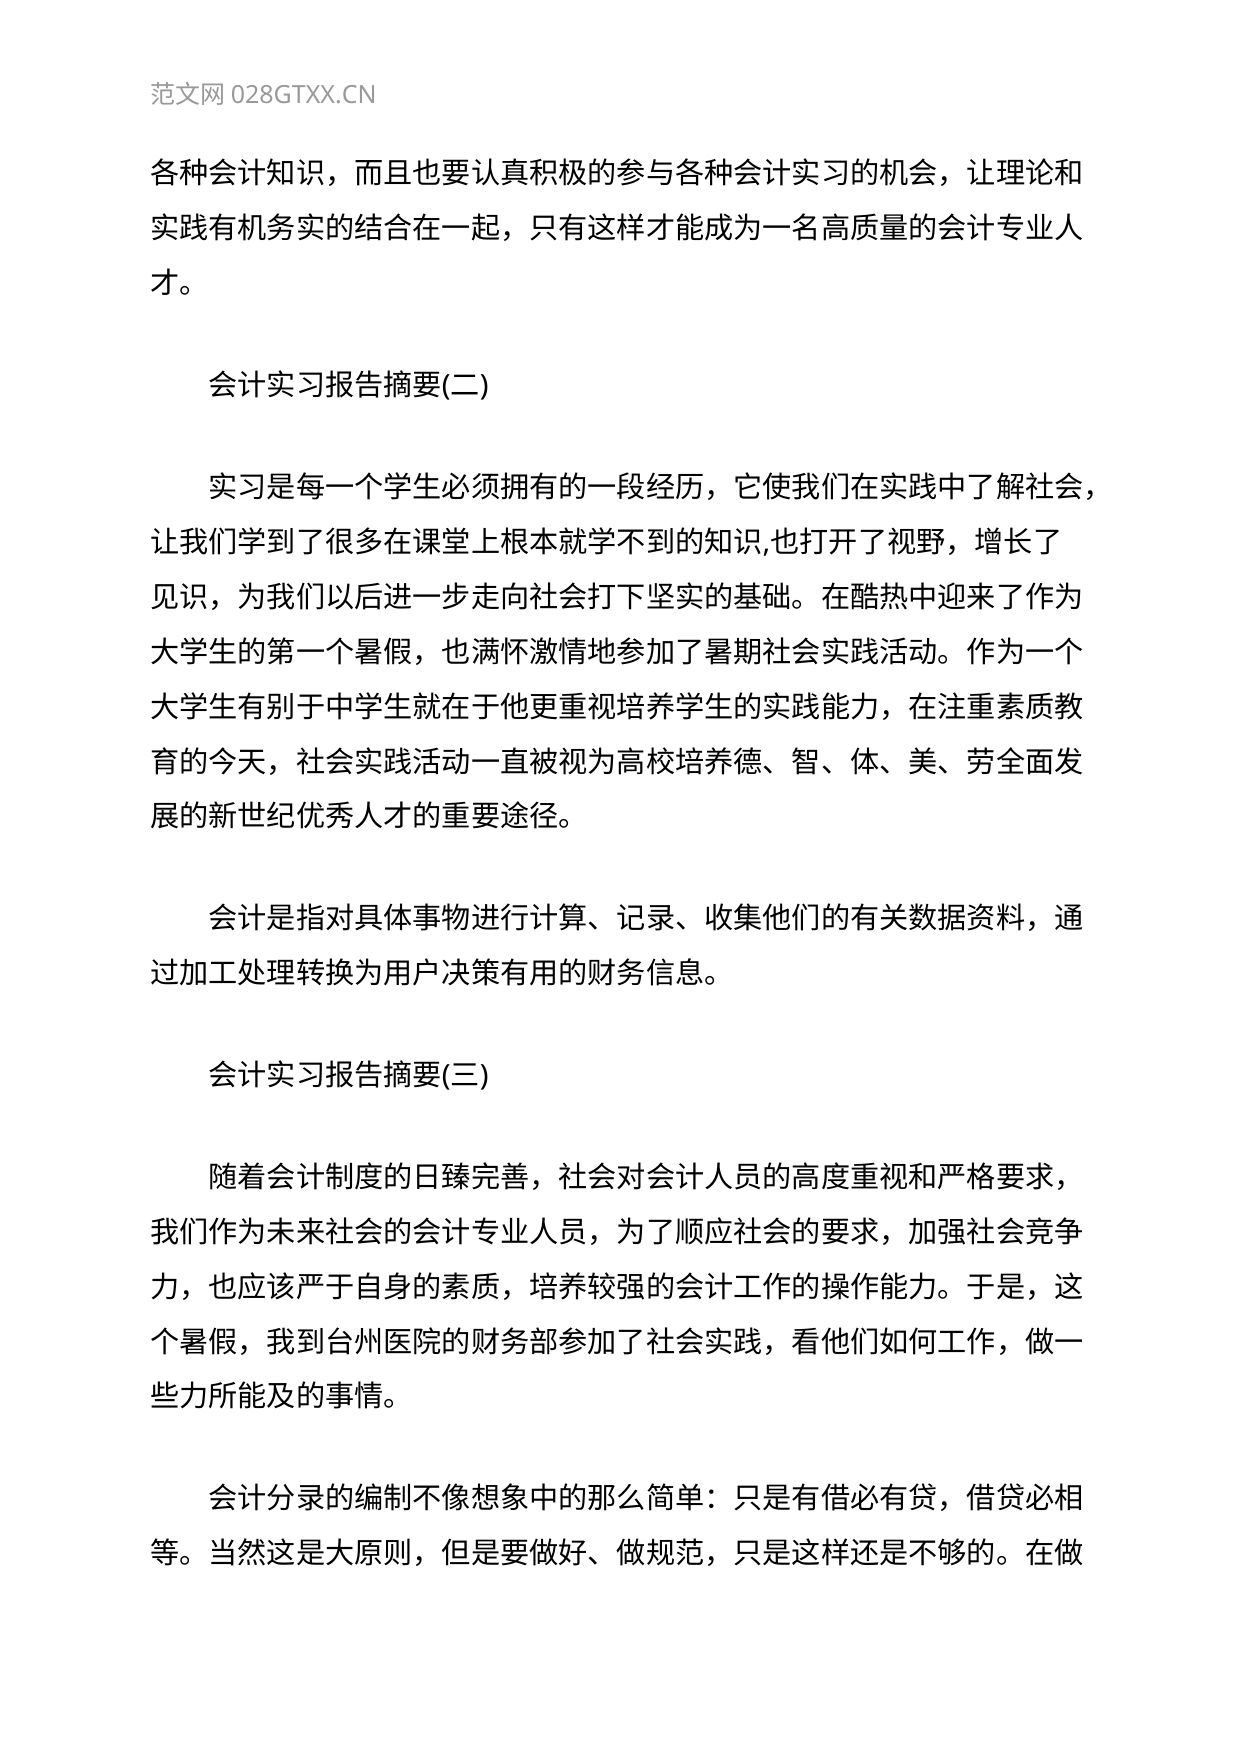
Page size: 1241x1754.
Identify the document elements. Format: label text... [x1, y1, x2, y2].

text 会计实习报告摘要(三) [150, 1051, 1090, 1094]
text 会计实习报告摘要(二) [150, 362, 1090, 404]
text 实习是每一个学生必须拥有的一段经历，它使我们在实践中了解社会，让我们学到了很多在课堂上根本就学不到的知识,也打开了视野，增长了见识，为我们以后进一步走向社会打下坚实的基础。在酷热中迎来了作为大学生的第一个暑假，也满怀激情地参加了暑期社会实践活动。作为一个大学生有别于中学生就在于他更重视培养学生的实践能力，在注重素质教育的今天，社会实践活动一直被视为高校培养德、智、体、美、劳全面发展的新世纪优秀人才的重要途径。 [150, 463, 1090, 835]
text 随着会计制度的日臻完善，社会对会计人员的高度重视和严格要求，我们作为未来社会的会计专业人员，为了顺应社会的要求，加强社会竞争力，也应该严于自身的素质，培养较强的会计工作的操作能力。于是，这个暑假，我到台州医院的财务部参加了社会实践，看他们如何工作，做一些力所能及的事情。 [150, 1153, 1090, 1415]
text 会计是指对具体事物进行计算、记录、收集他们的有关数据资料，通过加工处理转换为用户决策有用的财务信息。 [150, 895, 1090, 992]
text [150, 1475, 1090, 1572]
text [150, 150, 1090, 302]
